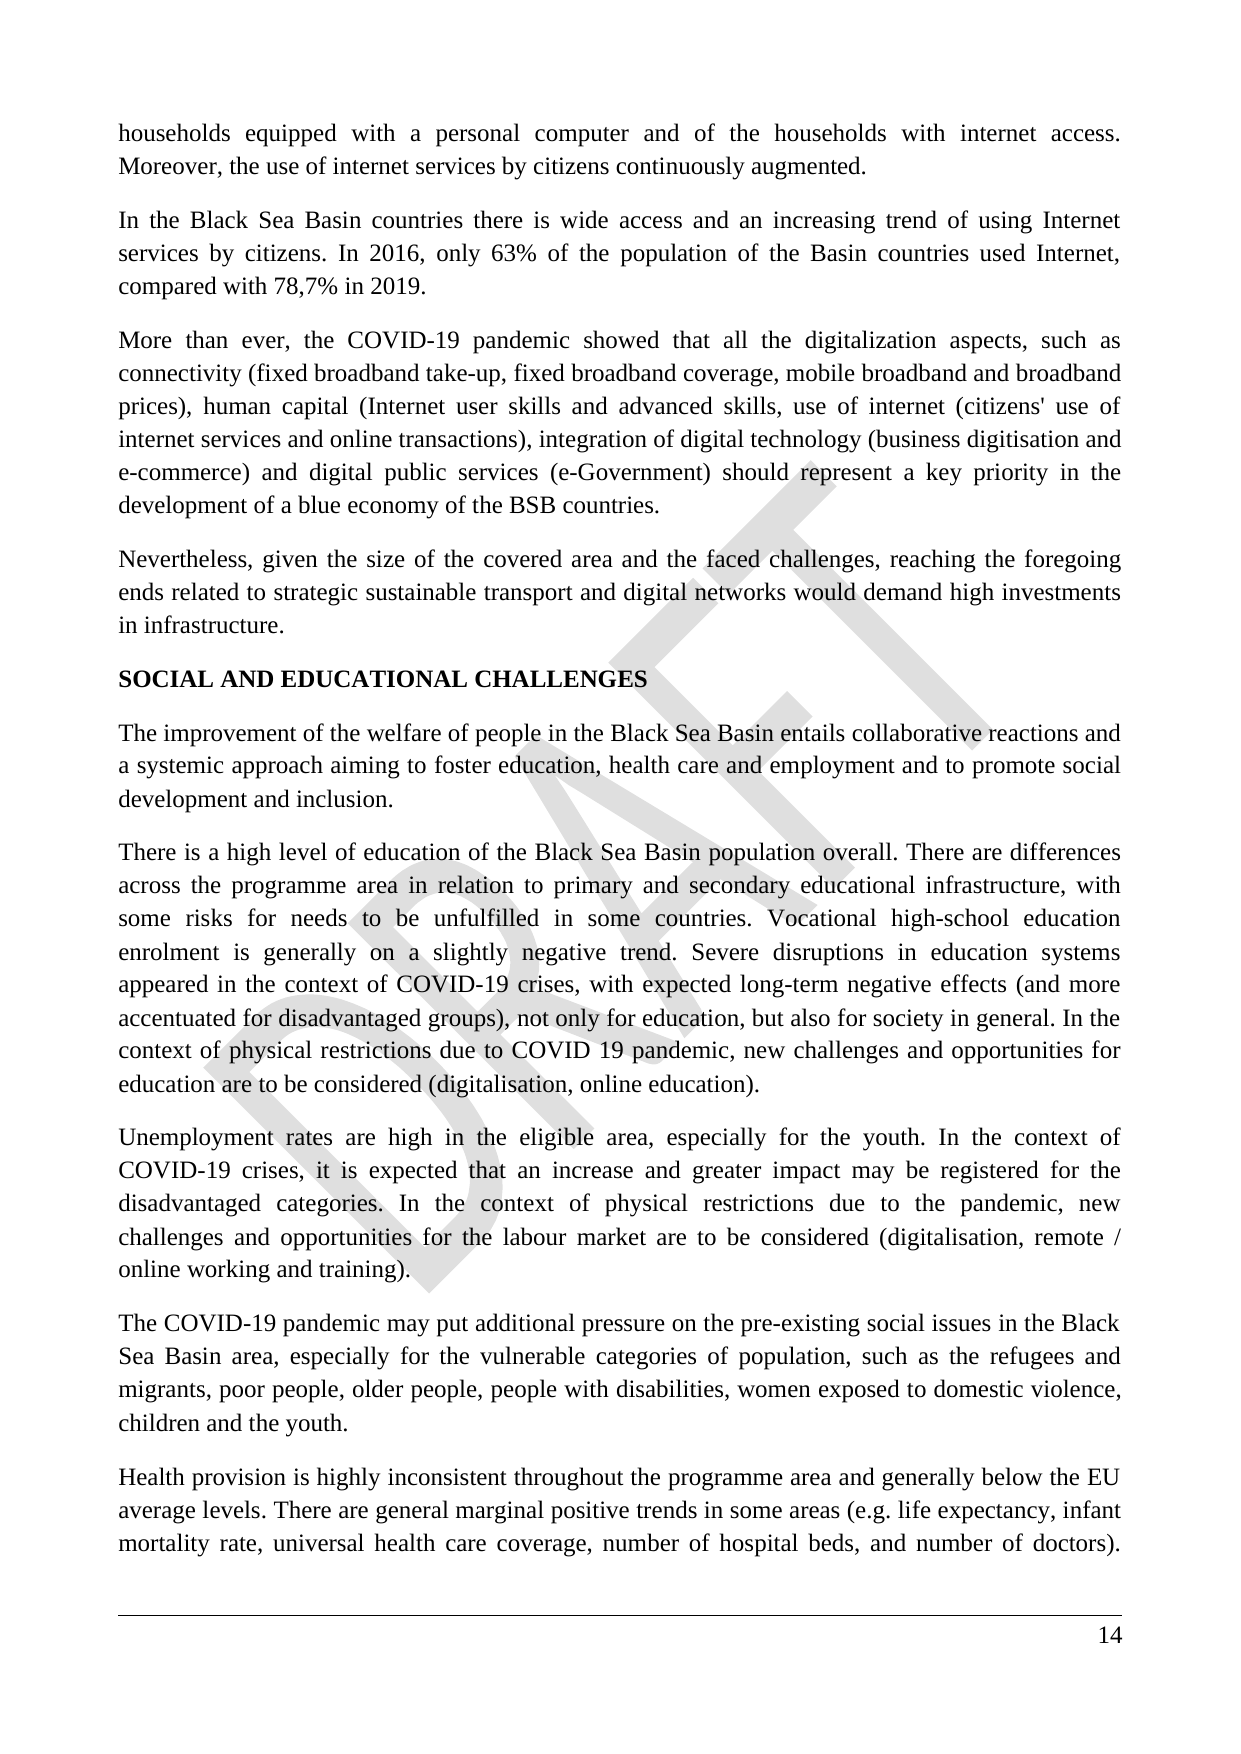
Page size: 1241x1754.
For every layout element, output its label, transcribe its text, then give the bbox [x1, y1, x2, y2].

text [118, 118, 1122, 180]
text Unemployment rates are high in the eligible area, especially for the youth. In the context of COVID-19 crises, it is expected that an increase and greater impact may be registered for the disadvantaged categories. In the context of physical restrictions due to the pandemic, new challenges and opportunities for the labour market are to be considered (digitalisation, remote / online working and training). [118, 1122, 1122, 1283]
text The COVID-19 pandemic may put additional pressure on the pre-existing social issues in the Black Sea Basin area, especially for the vulnerable categories of population, such as the refugees and migrants, poor people, older people, people with disabilities, women exposed to domestic violence, children and the youth. [118, 1308, 1122, 1437]
text SOCIAL AND EDUCATIONAL CHALLENGES [118, 664, 1122, 692]
text Nevertheless, given the size of the covered area and the faced challenges, reaching the foregoing ends related to strategic sustainable transport and digital networks would demand high investments in infrastructure. [118, 544, 1122, 639]
text In the Black Sea Basin countries there is wide access and an increasing trend of using Internet services by citizens. In 2016, only 63% of the population of the Basin countries used Internet, compared with 78,7% in 2019. [118, 205, 1122, 300]
text More than ever, the COVID-19 pandemic showed that all the digitalization aspects, such as connectivity (fixed broadband take-up, fixed broadband coverage, mobile broadband and broadband prices), human capital (Internet user skills and advanced skills, use of internet (citizens' use of internet services and online transactions), integration of digital technology (business digitisation and e-commerce) and digital public services (e-Government) should represent a key priority in the development of a blue economy of the BSB countries. [118, 325, 1122, 519]
text The improvement of the welfare of people in the Black Sea Basin entails collaborative reactions and a systemic approach aiming to foster education, health care and employment and to promote social development and inclusion. [118, 718, 1122, 812]
text There is a high level of education of the Black Sea Basin population overall. There are differences across the programme area in relation to primary and secondary educational infrastructure, with some risks for needs to be unfulfilled in some countries. Vocational high-school education enrolment is generally on a slightly negative trend. Severe disruptions in education systems appeared in the context of COVID-19 crises, with expected long-term negative effects (and more accentuated for disadvantaged groups), not only for education, but also for society in general. In the context of physical restrictions due to COVID 19 pandemic, new challenges and opportunities for education are to be considered (digitalisation, online education). [118, 837, 1122, 1097]
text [118, 1462, 1122, 1556]
